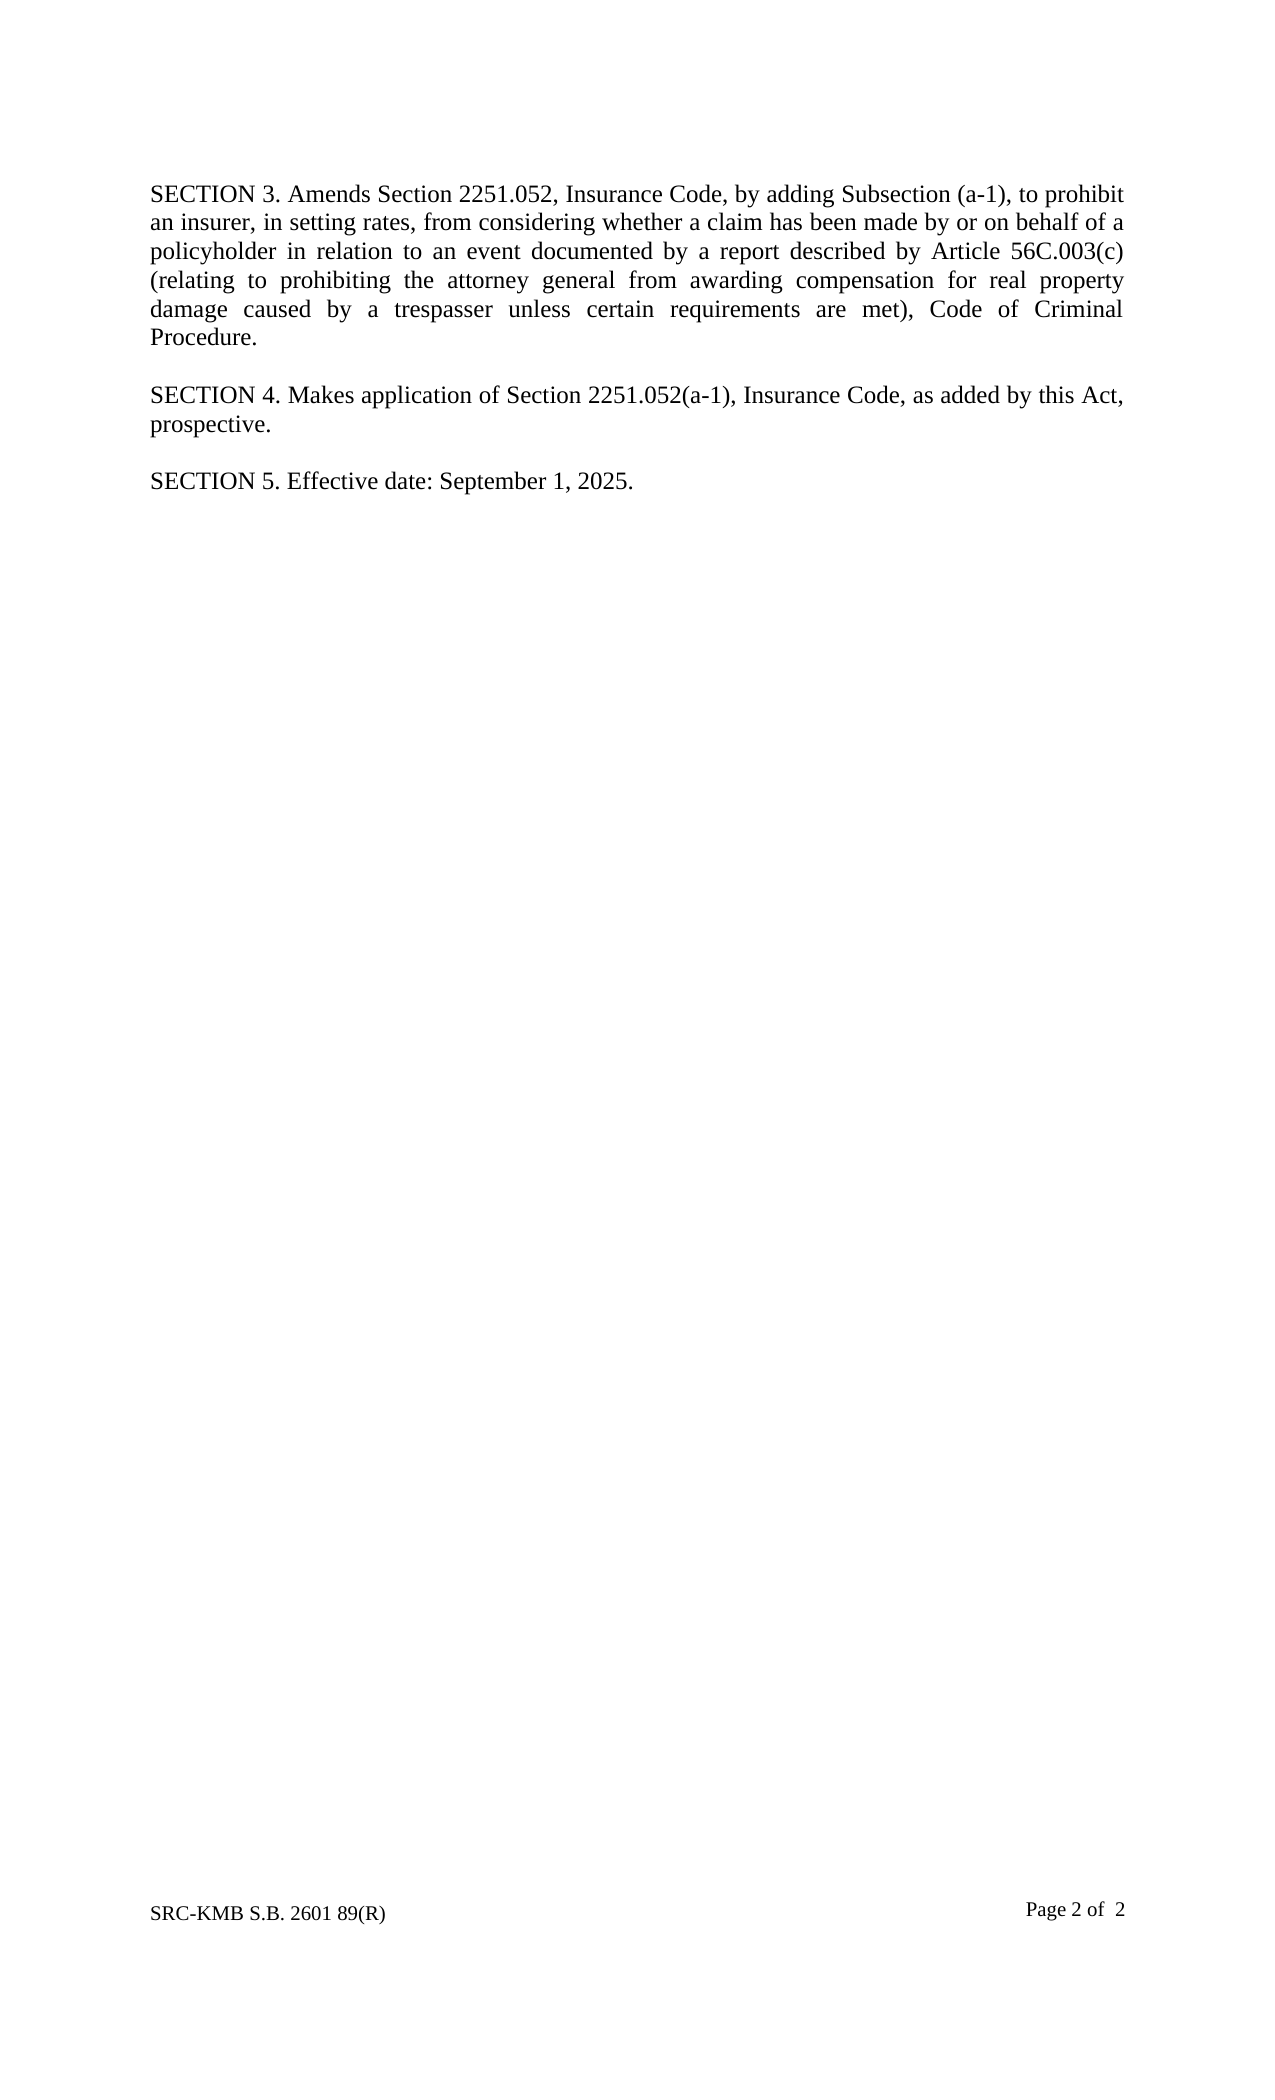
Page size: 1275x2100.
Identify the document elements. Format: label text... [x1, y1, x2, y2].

text SECTION 4. Makes application of Section 2251.052(a-1), Insurance Code, as added by this Act, prospective. [150, 380, 1125, 437]
text SECTION 5. Effective date: September 1, 2025. [150, 466, 1125, 495]
text SECTION 3. Amends Section 2251.052, Insurance Code, by adding Subsection (a-1), to prohibit an insurer, in setting rates, from considering whether a claim has been made by or on behalf of a policyholder in relation to an event documented by a report described by Article 56C.003(c) (relating to prohibiting the attorney general from awarding compensation for real property damage caused by a trespasser unless certain requirements are met), Code of Criminal Procedure. [150, 179, 1125, 351]
